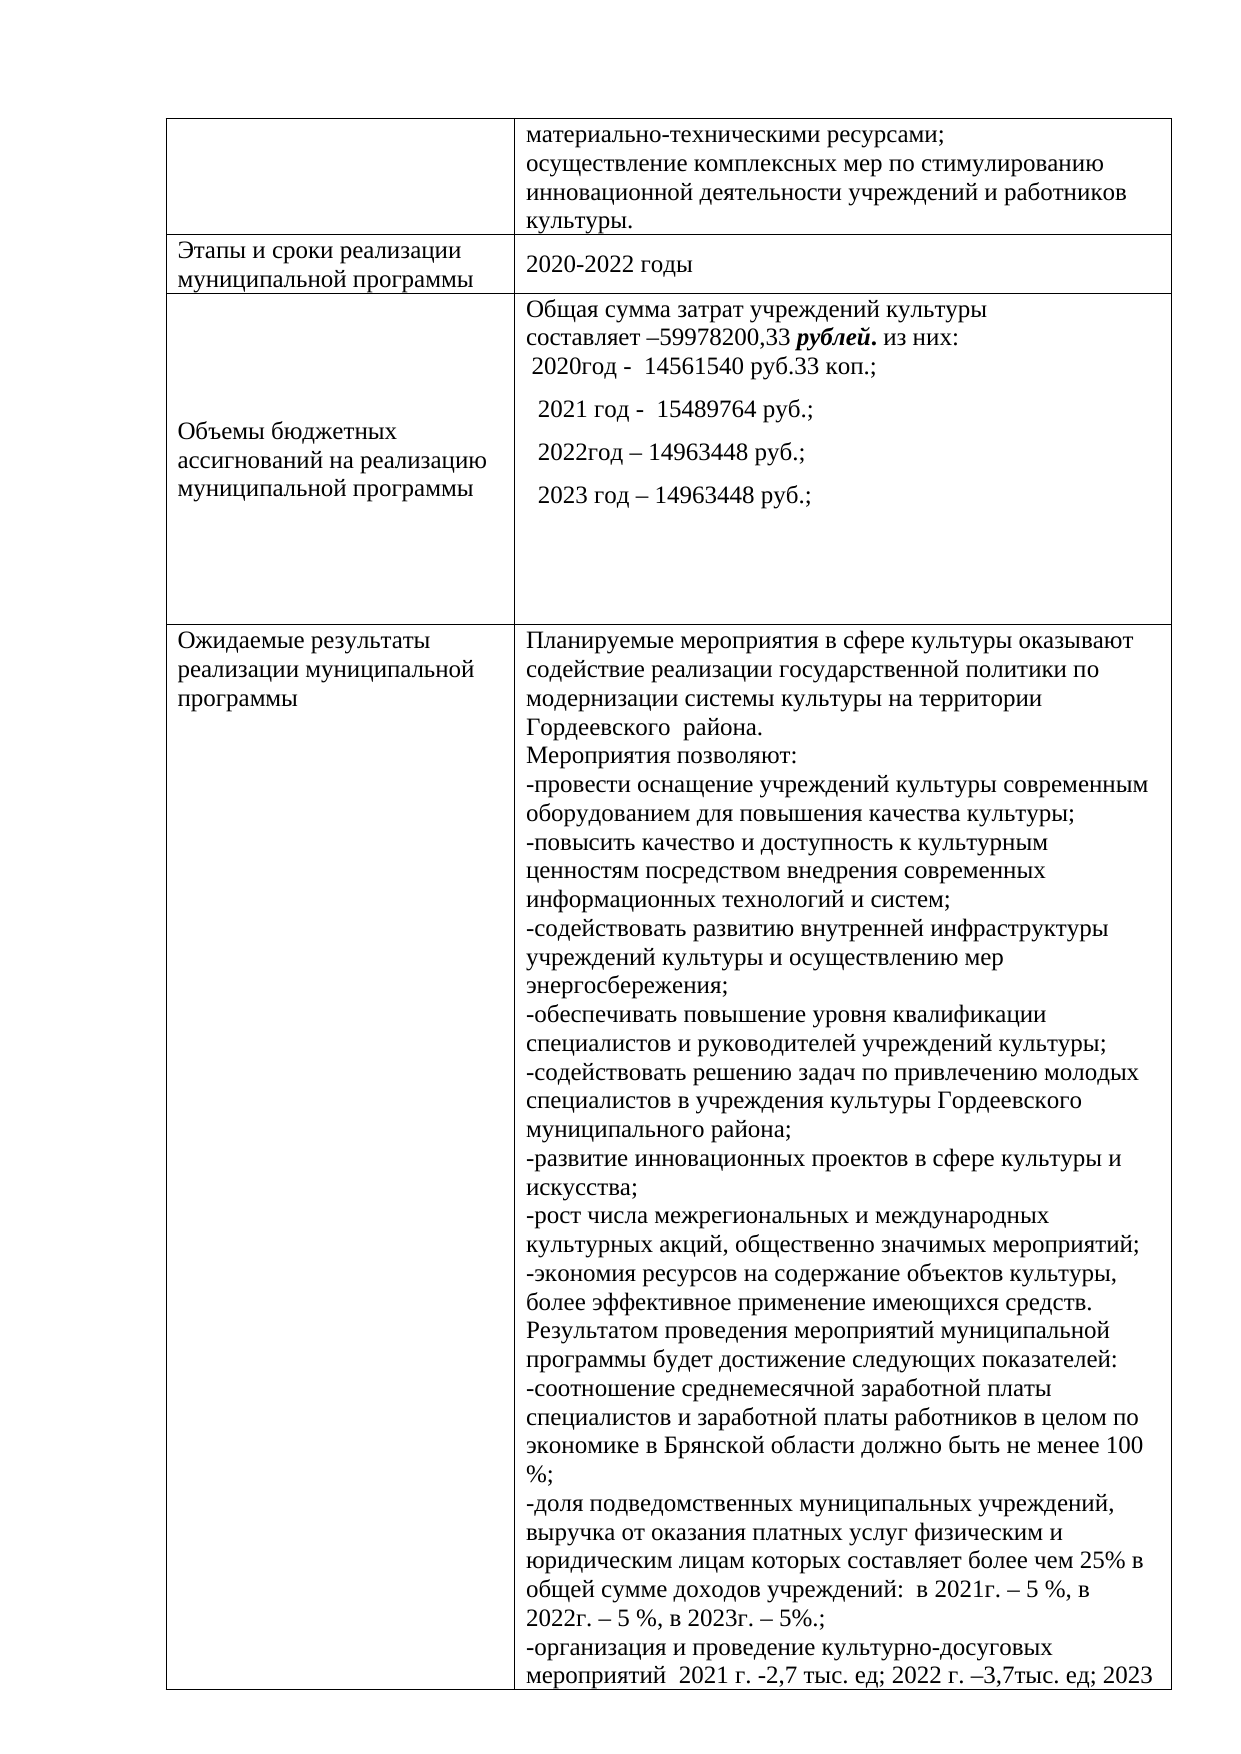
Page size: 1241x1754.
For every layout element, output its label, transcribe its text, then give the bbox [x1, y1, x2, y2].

table_cell Объемы бюджетных ассигнований на реализацию муниципальной программы [167, 294, 514, 624]
table_cell Этапы и сроки реализации муниципальной программы [167, 235, 514, 293]
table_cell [515, 625, 1171, 1689]
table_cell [167, 625, 514, 1689]
table_cell 2020-2022 годы [515, 235, 1171, 293]
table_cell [167, 119, 514, 234]
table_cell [515, 119, 1171, 234]
table_cell Общая сумма затрат учреждений культуры составляет –59978200,33 рублей. из них: 2020год - 14561540 руб.33 коп.; 2021 год - 15489764 руб.; 2022год – 14963448 руб.; 2023 год – 14963448 руб.; [515, 294, 1171, 624]
